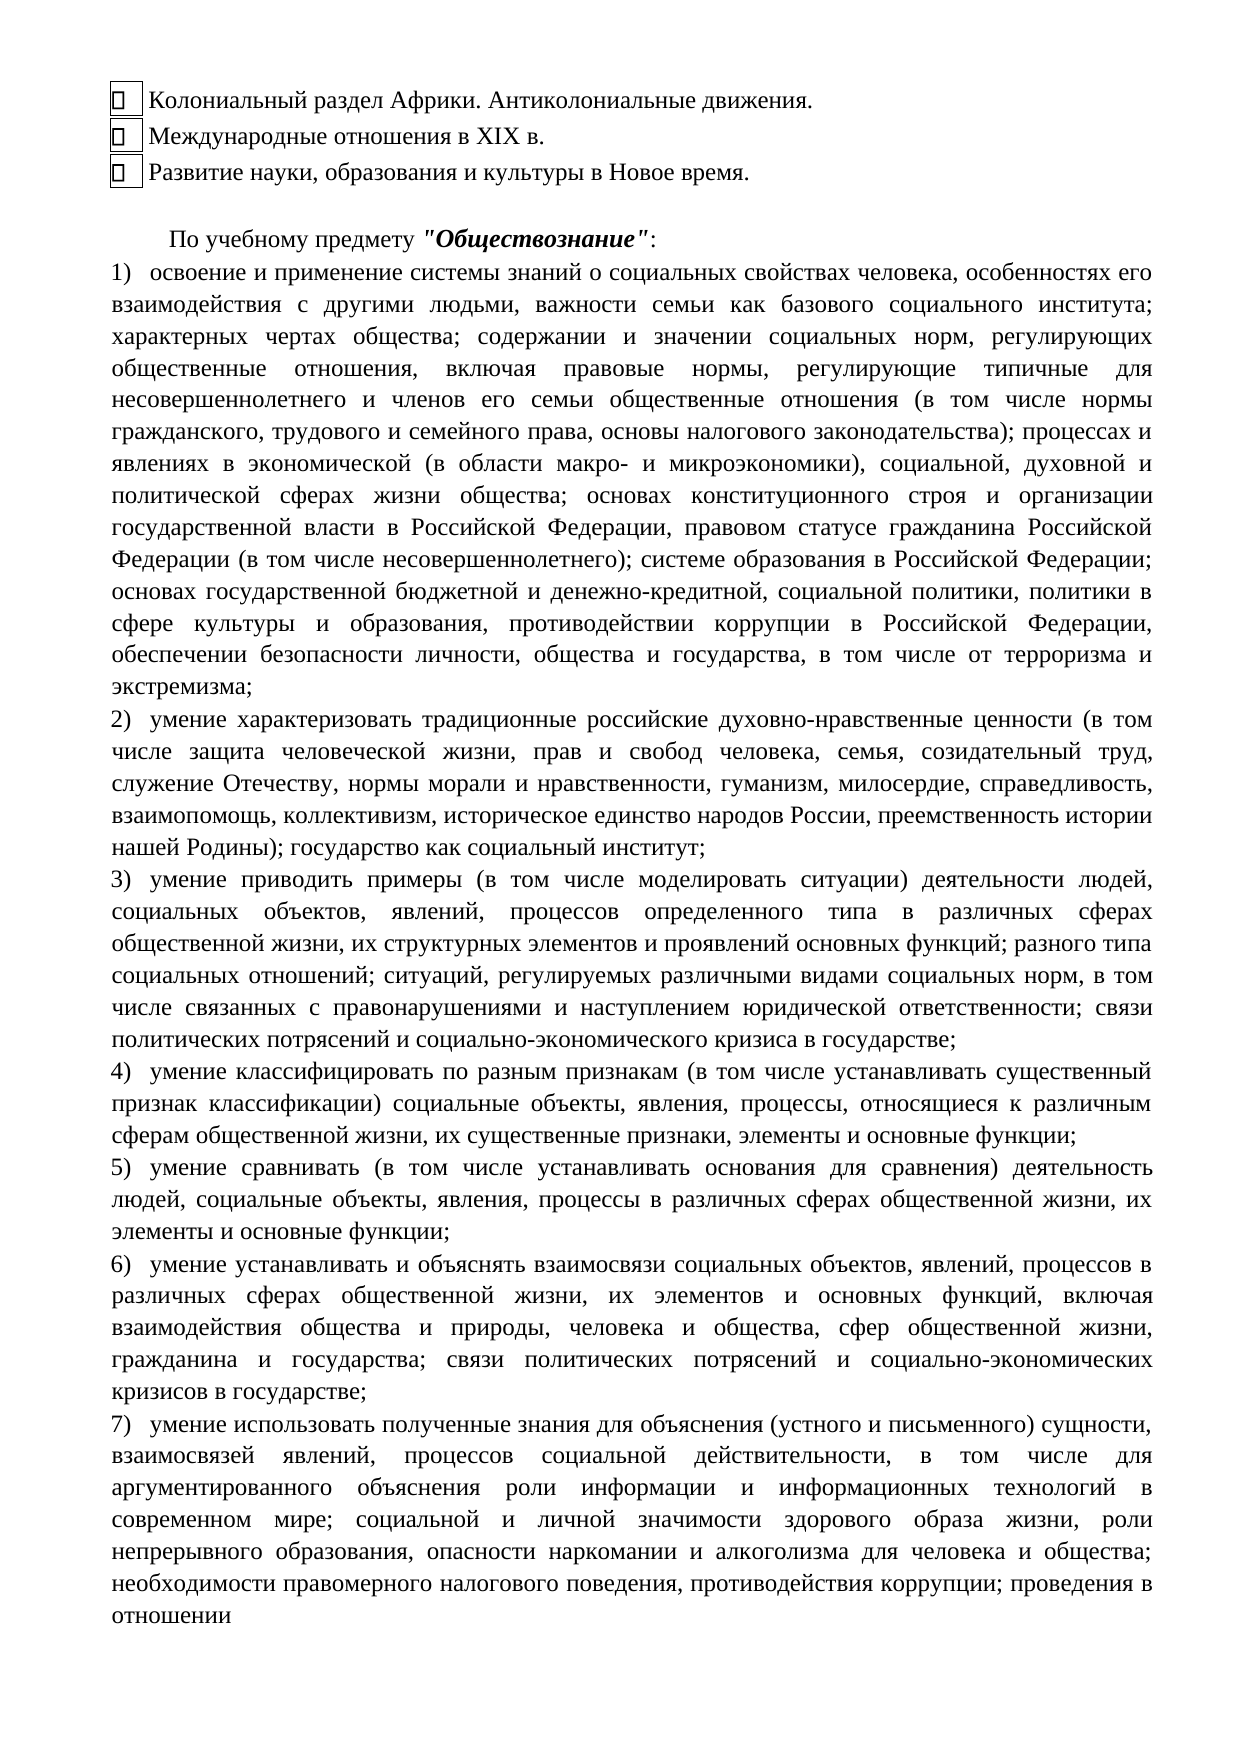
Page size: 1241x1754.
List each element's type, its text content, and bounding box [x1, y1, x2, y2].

list умение приводить примеры (в том числе моделировать ситуации) деятельности людей, социальных объектов, явлений, процессов определенного типа в различных сферах общественной жизни, их структурных элементов и проявлений основных функций; разного типа социальных отношений; ситуаций, регулируемых различными видами социальных норм, в том числе связанных с правонарушениями и наступлением юридической ответственности; связи политических потрясений и социально-экономического кризиса в государстве; [110, 864, 1153, 1052]
list освоение и применение системы знаний о социальных свойствах человека, особенностях его взаимодействия с другими людьми, важности семьи как базового социального института; характерных чертах общества; содержании и значении социальных норм, регулирующих общественные отношения, включая правовые нормы, регулирующие типичные для несовершеннолетнего и членов его семьи общественные отношения (в том числе нормы гражданского, трудового и семейного права, основы налогового законодательства); процессах и явлениях в экономической (в области макро- и микроэкономики), социальной, духовной и политической сферах жизни общества; основах конституционного строя и организации государственной власти в Российской Федерации, правовом статусе гражданина Российской Федерации (в том числе несовершеннолетнего); системе образования в Российской Федерации; основах государственной бюджетной и денежно-кредитной, социальной политики, политики в сфере культуры и образования, противодействии коррупции в Российской Федерации, обеспечении безопасности личности, общества и государства, в том числе от терроризма и экстремизма; [110, 257, 1153, 700]
text Развитие науки, образования и культуры в Новое время. [148, 157, 1184, 186]
text Колониальный раздел Африки. Антиколониальные движения. Международные отношения в XIX в. [148, 85, 815, 150]
list умение использовать полученные знания для объяснения (устного и письменного) сущности, взаимосвязей явлений, процессов социальной действительности, в том числе для аргументированного объяснения роли информации и информационных технологий в современном мире; социальной и личной значимости здорового образа жизни, роли непрерывного образования, опасности наркомании и алкоголизма для человека и общества; необходимости правомерного налогового поведения, противодействия коррупции; проведения в отношении [110, 1409, 1153, 1629]
list умение классифицировать по разным признакам (в том числе устанавливать существенный признак классификации) социальные объекты, явления, процессы, относящиеся к различным сферам общественной жизни, их существенные признаки, элементы и основные функции; [110, 1056, 1153, 1148]
picture [111, 155, 142, 187]
picture [111, 82, 142, 115]
text По учебному предмету "Обществознание": [168, 223, 1184, 253]
list умение сравнивать (в том числе устанавливать основания для сравнения) деятельность людей, социальные объекты, явления, процессы в различных сферах общественной жизни, их элементы и основные функции; [110, 1152, 1153, 1245]
list умение устанавливать и объяснять взаимосвязи социальных объектов, явлений, процессов в различных сферах общественной жизни, их элементов и основных функций, включая взаимодействия общества и природы, человека и общества, сфер общественной жизни, гражданина и государства; связи политических потрясений и социально-экономических кризисов в государстве; [110, 1249, 1153, 1405]
picture [111, 119, 142, 151]
list умение характеризовать традиционные российские духовно-нравственные ценности (в том числе защита человеческой жизни, прав и свобод человека, семья, созидательный труд, служение Отечеству, нормы морали и нравственности, гуманизм, милосердие, справедливость, взаимопомощь, коллективизм, историческое единство народов России, преемственность истории нашей Родины); государство как социальный институт; [110, 704, 1153, 860]
